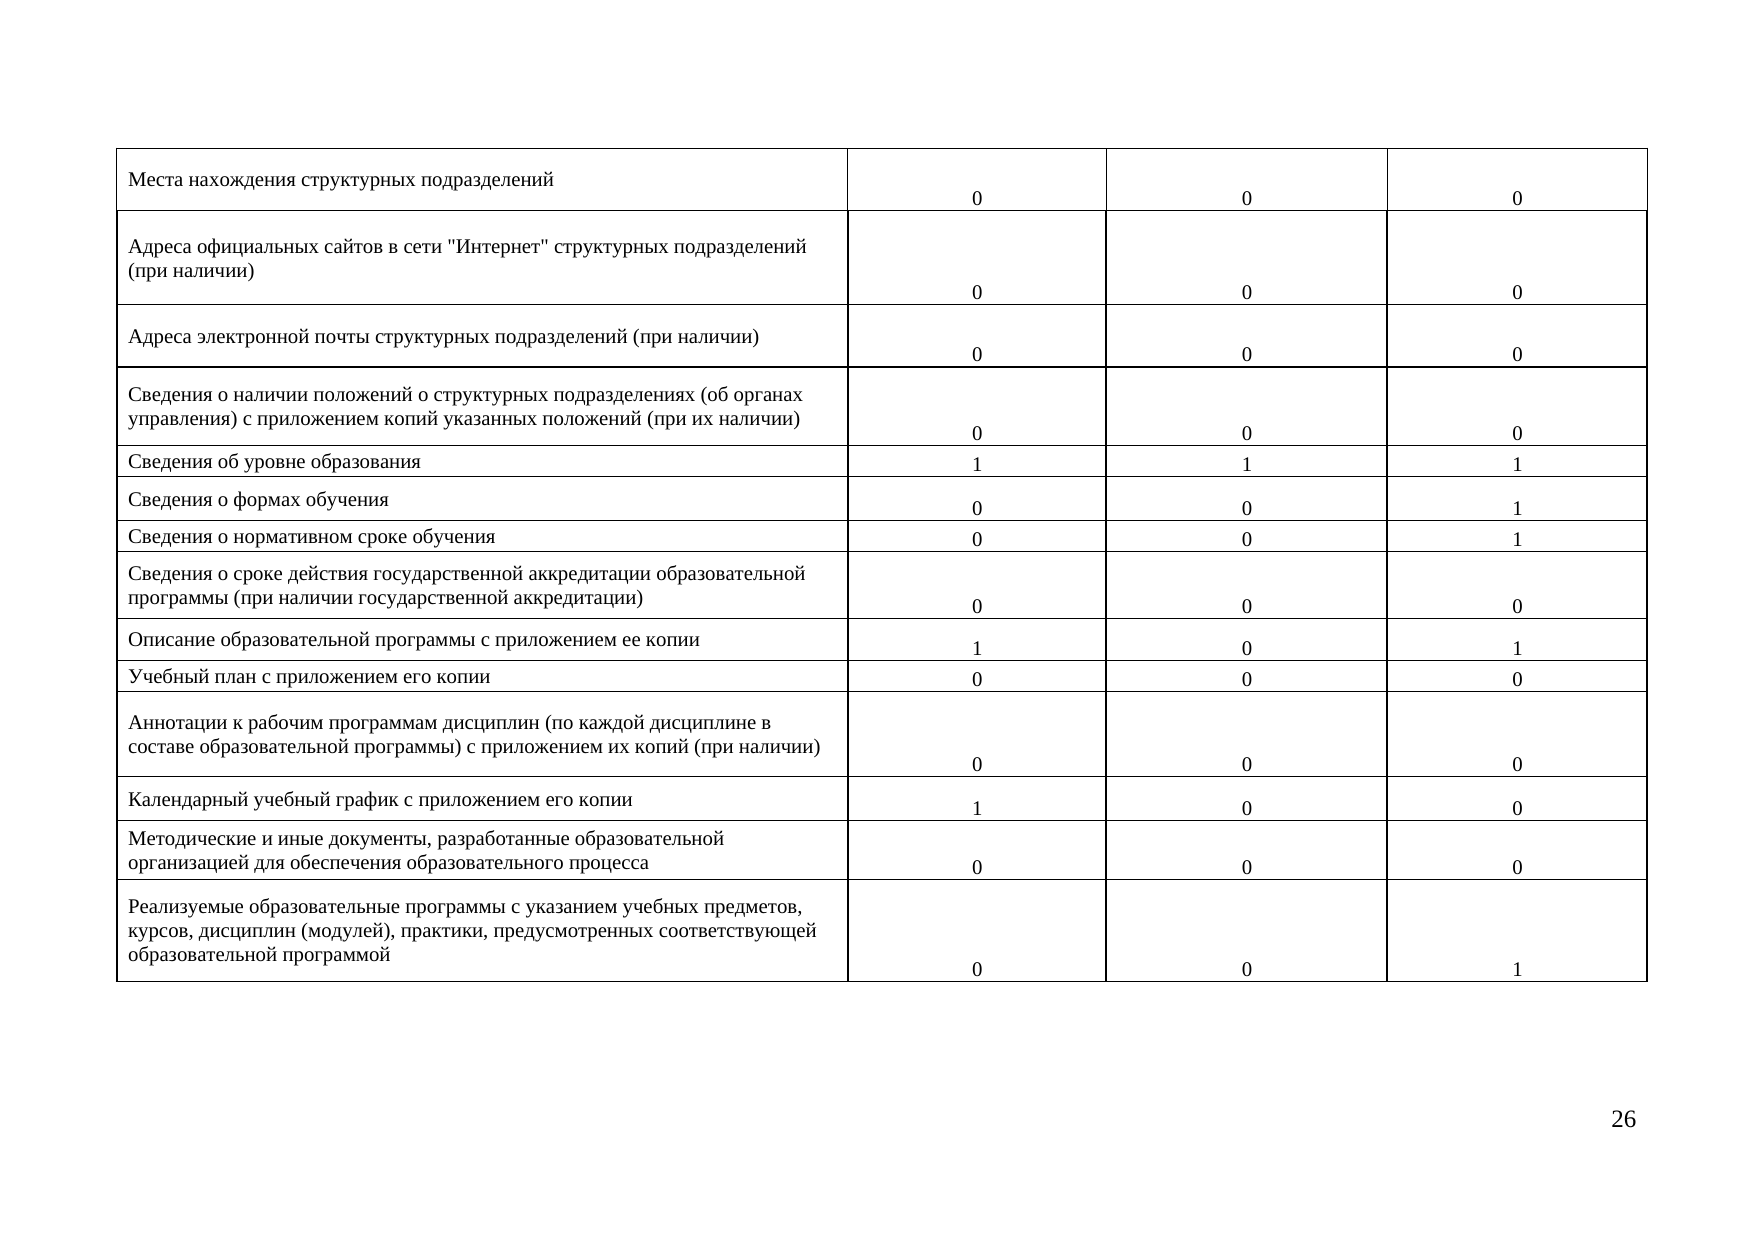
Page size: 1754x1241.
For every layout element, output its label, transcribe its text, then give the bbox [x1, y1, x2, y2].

table_cell 0 [1107, 661, 1386, 691]
table_cell 0 [1388, 368, 1646, 445]
table_cell 0 [1107, 821, 1386, 879]
table_cell 0 [849, 692, 1105, 776]
table_cell 1 [1388, 619, 1646, 660]
table_cell 0 [1107, 552, 1386, 618]
table_cell 0 [849, 821, 1105, 879]
table_cell 1 [849, 619, 1105, 660]
table_cell 0 [849, 368, 1105, 445]
table_cell Адреса электронной почты структурных подразделений (при наличии) [118, 305, 847, 366]
table_cell 0 [849, 521, 1105, 551]
table_cell 0 [849, 661, 1105, 691]
table_cell 0 [849, 552, 1105, 618]
table_cell 0 [1107, 305, 1386, 366]
table_cell 1 [849, 777, 1105, 820]
table_cell 0 [1107, 619, 1386, 660]
table_cell 0 [1388, 777, 1646, 820]
table_cell 1 [1388, 880, 1646, 981]
table_cell 0 [1107, 692, 1386, 776]
table_cell Аннотации к рабочим программам дисциплин (по каждой дисциплине в составе образовательной программы) с приложением их копий (при наличии) [118, 692, 847, 776]
table_cell Календарный учебный график с приложением его копии [118, 777, 847, 820]
table_cell Учебный план с приложением его копии [118, 661, 847, 691]
table_cell Методические и иные документы, разработанные образовательной организацией для обеспечения образовательного процесса [118, 821, 847, 879]
table_cell Сведения о формах обучения [118, 477, 847, 520]
table_cell 0 [849, 880, 1105, 981]
table_cell 0 [849, 477, 1105, 520]
table_cell 0 [1388, 661, 1646, 691]
table_cell Реализуемые образовательные программы с указанием учебных предметов, курсов, дисциплин (модулей), практики, предусмотренных соответствующей образовательной программой [118, 880, 847, 981]
table_cell 0 [1107, 149, 1387, 210]
table_cell 1 [849, 446, 1105, 476]
table_cell 0 [1388, 149, 1647, 210]
table_cell 0 [1388, 552, 1646, 618]
table_cell 0 [1388, 821, 1646, 879]
table_cell 0 [1107, 521, 1386, 551]
table_cell 0 [1388, 211, 1646, 304]
table_cell Места нахождения структурных подразделений [117, 149, 847, 210]
table_cell 0 [1107, 368, 1386, 445]
table_cell 0 [1107, 477, 1386, 520]
table_cell 0 [1107, 880, 1386, 981]
table_cell Сведения о сроке действия государственной аккредитации образовательной программы (при наличии государственной аккредитации) [118, 552, 847, 618]
table_cell Адреса официальных сайтов в сети "Интернет" структурных подразделений (при наличии) [118, 211, 847, 304]
table_cell 0 [1107, 777, 1386, 820]
table_cell 0 [849, 211, 1105, 304]
table_cell 0 [848, 149, 1106, 210]
table_cell Сведения о нормативном сроке обучения [118, 521, 847, 551]
table_cell Сведения об уровне образования [118, 446, 847, 476]
table_cell Описание образовательной программы с приложением ее копии [118, 619, 847, 660]
table_cell Сведения о наличии положений о структурных подразделениях (об органах управления) с приложением копий указанных положений (при их наличии) [118, 368, 847, 445]
table_cell 1 [1388, 446, 1646, 476]
table_cell 0 [1107, 211, 1386, 304]
table_cell 1 [1388, 521, 1646, 551]
table_cell 1 [1388, 477, 1646, 520]
table_cell 0 [1388, 692, 1646, 776]
table_cell 1 [1107, 446, 1386, 476]
table_cell 0 [849, 305, 1105, 366]
table_cell 0 [1388, 305, 1646, 366]
